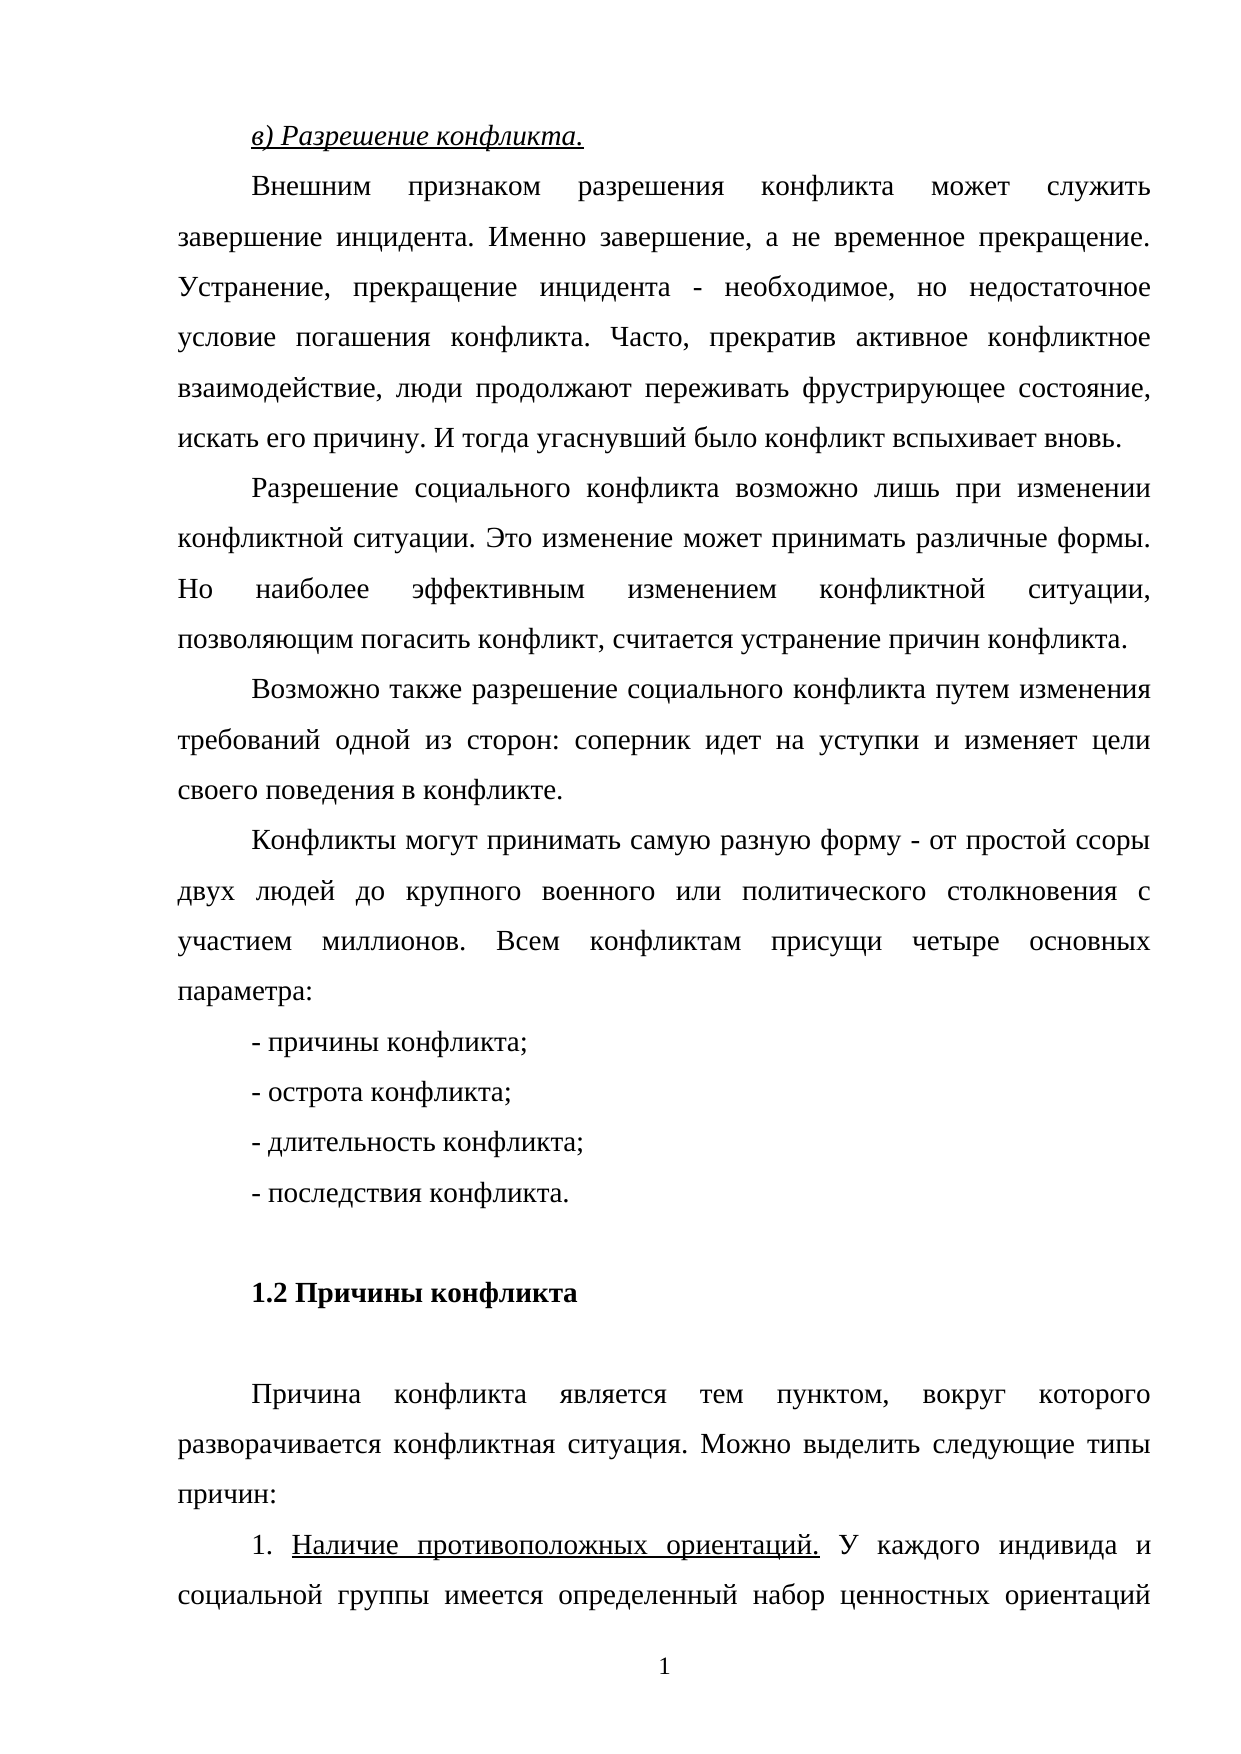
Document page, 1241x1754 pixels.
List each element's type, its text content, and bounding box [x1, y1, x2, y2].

text - последствия конфликта. [177, 1175, 1152, 1208]
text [177, 1527, 1152, 1611]
text - длительность конфликта; [177, 1124, 1152, 1158]
text Разрешение социального конфликта возможно лишь при изменении конфликтной ситуации. Это изменение может принимать различные формы. Но наиболее эффективным изменением конфликтной ситуации, позволяющим погасить конфликт, считается устранение причин конфликта. [177, 470, 1152, 655]
text Возможно также разрешение социального конфликта путем изменения требований одной из сторон: соперник идет на уступки и изменяет цели своего поведения в конфликте. [177, 672, 1152, 806]
text 1.2 Причины конфликта [177, 1275, 1152, 1309]
text Причина конфликта является тем пунктом, вокруг которого разворачивается конфликтная ситуация. Можно выделить следующие типы причин: [177, 1376, 1152, 1510]
text - причины конфликта; [177, 1024, 1152, 1057]
text Конфликты могут принимать самую разную форму - от простой ссоры двух людей до крупного военного или политического столкновения с участием миллионов. Всем конфликтам присущи четыре основных параметра: [177, 822, 1152, 1007]
text Внешним признаком разрешения конфликта может служить завершение инцидента. Именно завершение, а не временное прекращение. Устранение, прекращение инцидента - необходимое, но недостаточное условие погашения конфликта. Часто, прекратив активное конфликтное взаимодействие, люди продолжают переживать фрустрирующее состояние, искать его причину. И тогда угаснувший было конфликт вспыхивает вновь. [177, 168, 1152, 453]
text в) Разрешение конфликта. [177, 118, 1152, 152]
text - острота конфликта; [177, 1074, 1152, 1108]
